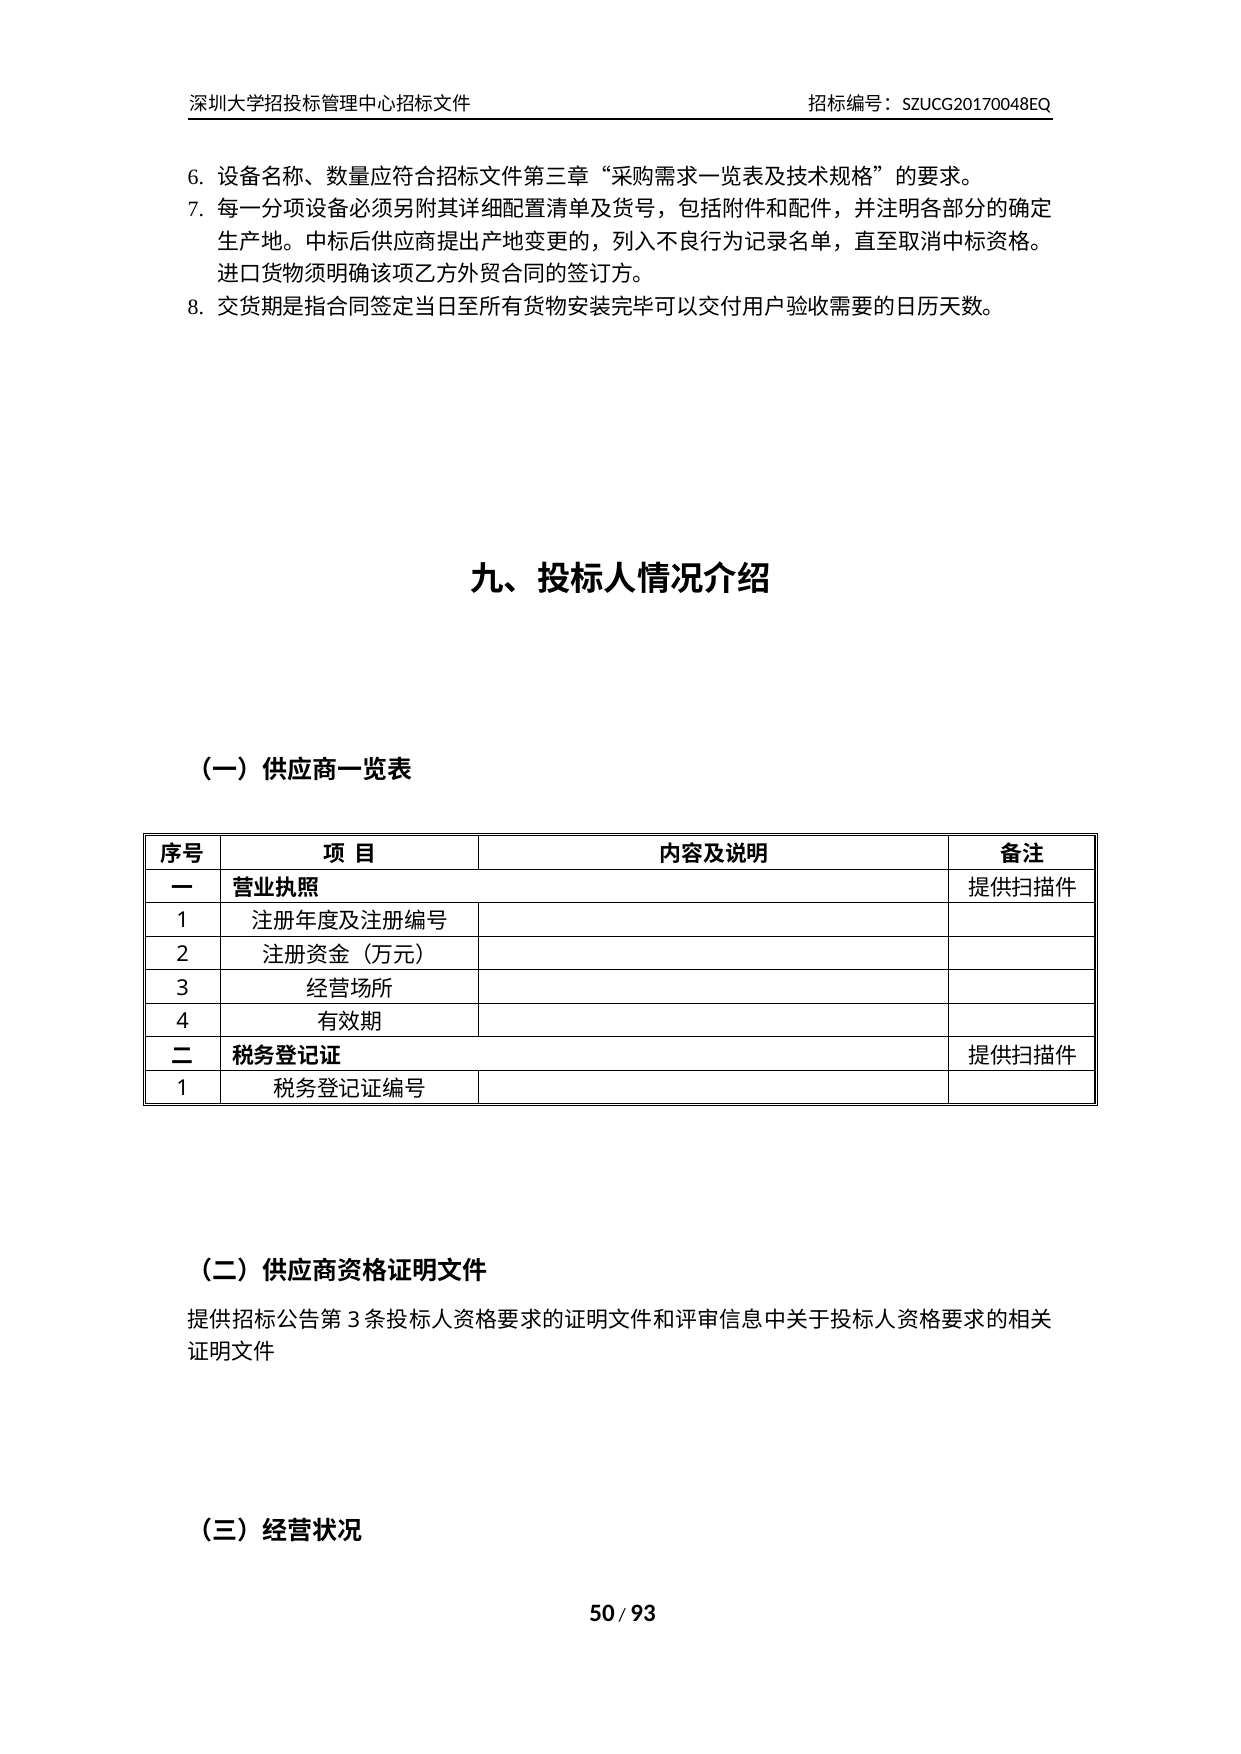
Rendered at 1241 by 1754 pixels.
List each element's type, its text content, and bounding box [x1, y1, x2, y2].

table_cell [949, 970, 1094, 1003]
table_cell [949, 1004, 1094, 1036]
list 每一分项设备必须另附其详细配置清单及货号，包括附件和配件，并注明各部分的确定生产地。中标后供应商提出产地变更的，列入不良行为记录名单，直至取消中标资格。进口货物须明确该项乙方外贸合同的签订方。 [187, 191, 1053, 288]
table_cell 税务登记证编号 [221, 1071, 478, 1103]
table_cell [479, 970, 948, 1003]
table_cell 税务登记证 [221, 1037, 948, 1070]
table_header 序号 [146, 836, 220, 868]
table_cell 1 [146, 903, 220, 936]
table_cell 注册资金（万元） [221, 937, 478, 969]
table_header 项 目 [221, 836, 478, 868]
table_header 内容及说明 [479, 836, 948, 868]
text （一）供应商一览表 [187, 735, 1053, 800]
table_cell [949, 903, 1094, 936]
table_cell 经营场所 [221, 970, 478, 1003]
table_cell 提供扫描件 [949, 870, 1094, 902]
text （三）经营状况 [187, 1496, 1053, 1561]
table_cell 有效期 [221, 1004, 478, 1036]
table_cell 营业执照 [221, 870, 948, 902]
table_cell 注册年度及注册编号 [221, 903, 478, 936]
table_cell [479, 903, 948, 936]
table_cell [479, 937, 948, 969]
table_cell 4 [146, 1004, 220, 1036]
table_cell 二 [146, 1037, 220, 1070]
table_cell [479, 1071, 948, 1103]
subtitle 九、投标人情况介绍 [187, 543, 1053, 608]
list 设备名称、数量应符合招标文件第三章“采购需求一览表及技术规格”的要求。 [187, 158, 1053, 191]
table_cell 提供扫描件 [949, 1037, 1094, 1070]
text （二）供应商资格证明文件 [187, 1236, 1053, 1301]
table_cell 3 [146, 970, 220, 1003]
table_header 备注 [949, 836, 1094, 868]
list 交货期是指合同签定当日至所有货物安装完毕可以交付用户验收需要的日历天数。 [187, 288, 1053, 321]
table_cell [949, 1071, 1094, 1103]
table_cell 1 [146, 1071, 220, 1103]
table_cell 一 [146, 870, 220, 902]
text 提供招标公告第3条投标人资格要求的证明文件和评审信息中关于投标人资格要求的相关证明文件 [187, 1301, 1053, 1366]
table_cell [479, 1004, 948, 1036]
table_cell 2 [146, 937, 220, 969]
table_cell [949, 937, 1094, 969]
